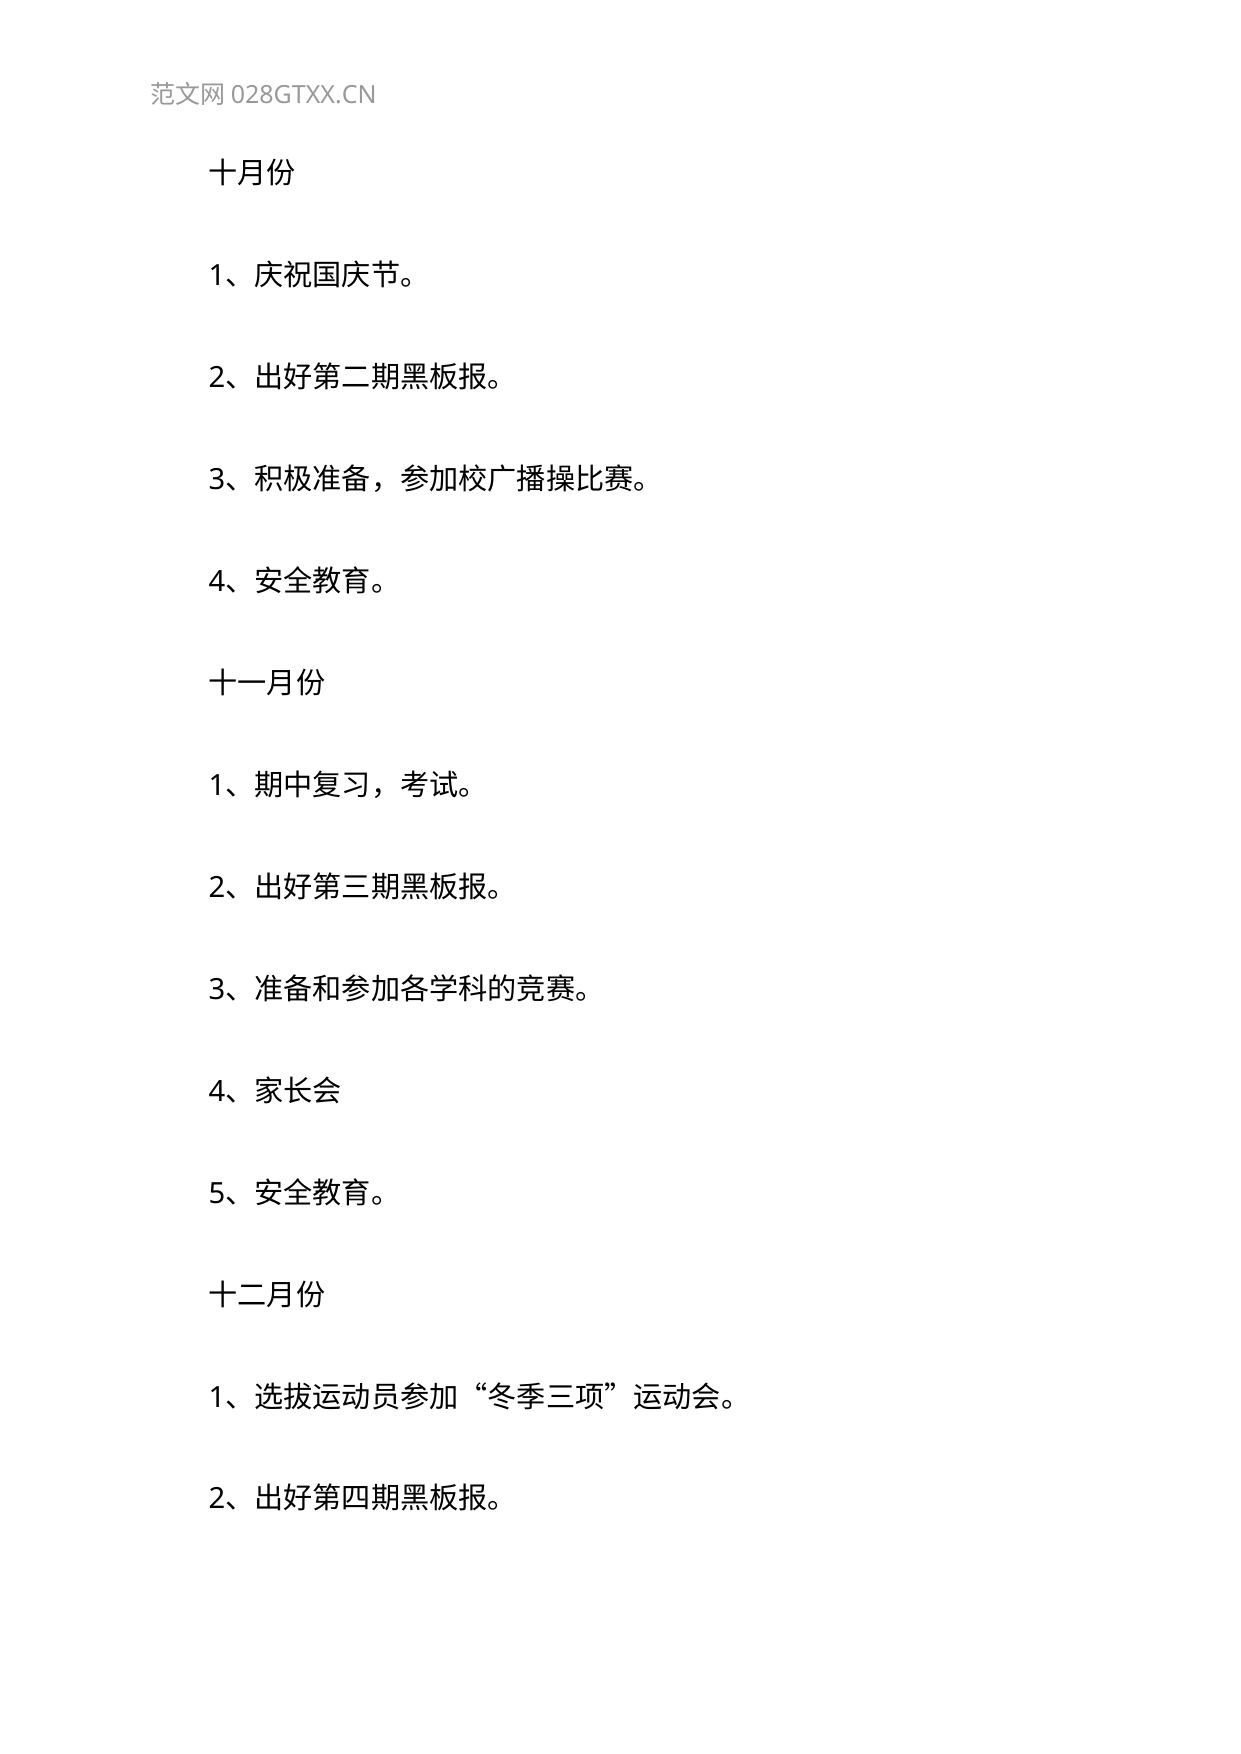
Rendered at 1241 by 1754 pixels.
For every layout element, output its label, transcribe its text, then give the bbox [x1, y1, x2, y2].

text 2、出好第三期黑板报。 [150, 863, 1090, 906]
text 3、积极准备，参加校广播操比赛。 [150, 456, 1090, 498]
text 十月份 [150, 150, 1090, 192]
text 2、出好第四期黑板报。 [150, 1475, 1090, 1517]
text 1、庆祝国庆节。 [150, 252, 1090, 294]
text 3、准备和参加各学科的竞赛。 [150, 965, 1090, 1008]
text 5、安全教育。 [150, 1169, 1090, 1212]
text 1、期中复习，考试。 [150, 761, 1090, 804]
text 2、出好第二期黑板报。 [150, 354, 1090, 396]
text 十二月份 [150, 1271, 1090, 1314]
text 1、选拔运动员参加“冬季三项”运动会。 [150, 1373, 1090, 1416]
text 4、安全教育。 [150, 558, 1090, 600]
text 4、家长会 [150, 1067, 1090, 1110]
text 十一月份 [150, 660, 1090, 702]
